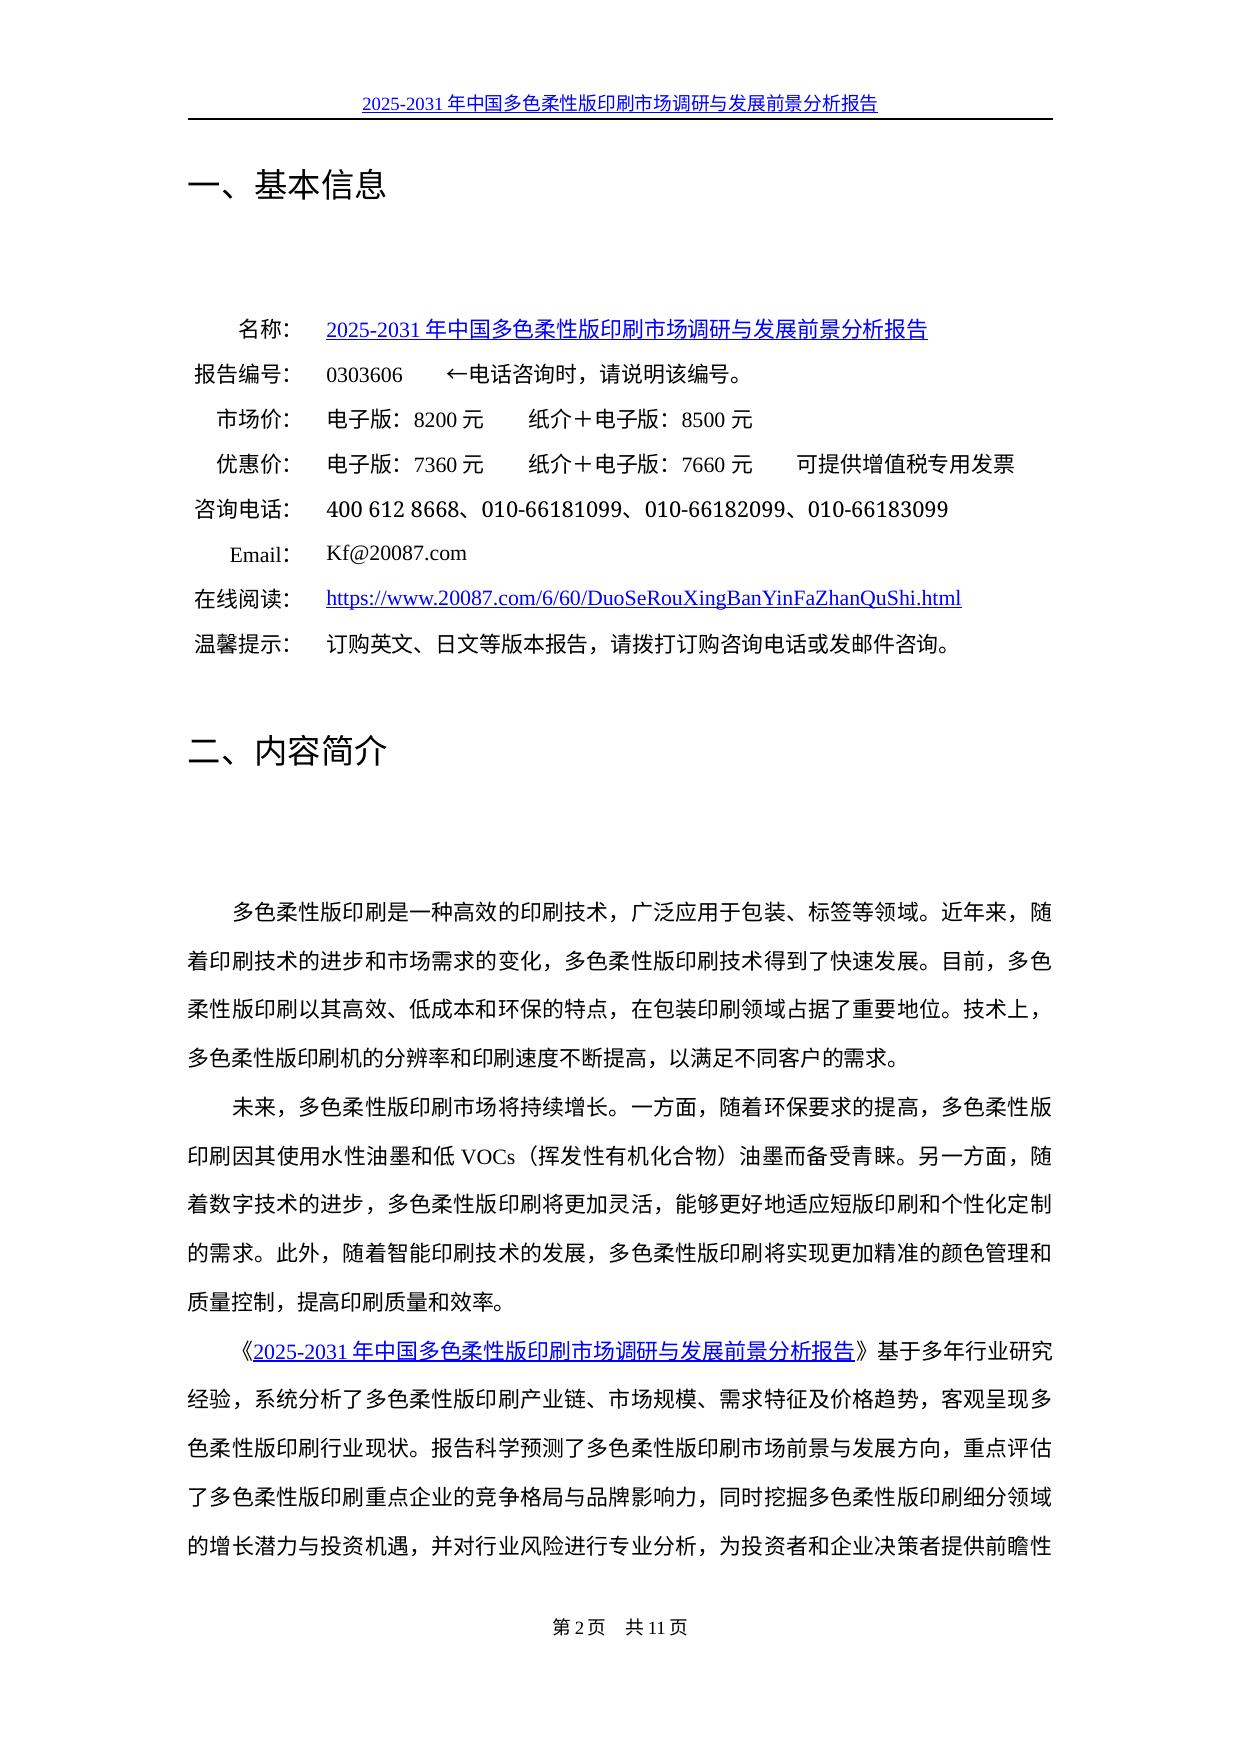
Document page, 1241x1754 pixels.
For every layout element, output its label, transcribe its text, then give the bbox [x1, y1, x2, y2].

table_cell 优惠价： [167, 447, 315, 492]
table_header 名称： [167, 312, 315, 357]
table_cell Kf@20087.com [315, 537, 1073, 582]
table_cell 市场价： [167, 402, 315, 447]
table_cell 电子版：7360 元 纸介＋电子版：7660 元 可提供增值税专用发票 [315, 447, 1073, 492]
table_cell 400 612 8668、010-66181099、010-66182099、010-66183099 [315, 492, 1073, 537]
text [187, 894, 1053, 1561]
table_cell 订购英文、日文等版本报告，请拨打订购咨询电话或发邮件咨询。 [315, 627, 1073, 672]
table_cell 报告编号： [167, 357, 315, 402]
table_cell 温馨提示： [167, 627, 315, 672]
table_header 2025-2031年中国多色柔性版印刷市场调研与发展前景分析报告 [315, 312, 1073, 357]
table_cell 在线阅读： [167, 582, 315, 627]
table_cell [315, 582, 1073, 627]
title 二、内容简介 [187, 717, 1053, 782]
table_cell 0303606 ←电话咨询时，请说明该编号。 [315, 357, 1073, 402]
table_cell Email： [167, 537, 315, 582]
table_cell 电子版：8200 元 纸介＋电子版：8500 元 [315, 402, 1073, 447]
table_cell 咨询电话： [167, 492, 315, 537]
title 一、基本信息 [187, 150, 1053, 215]
